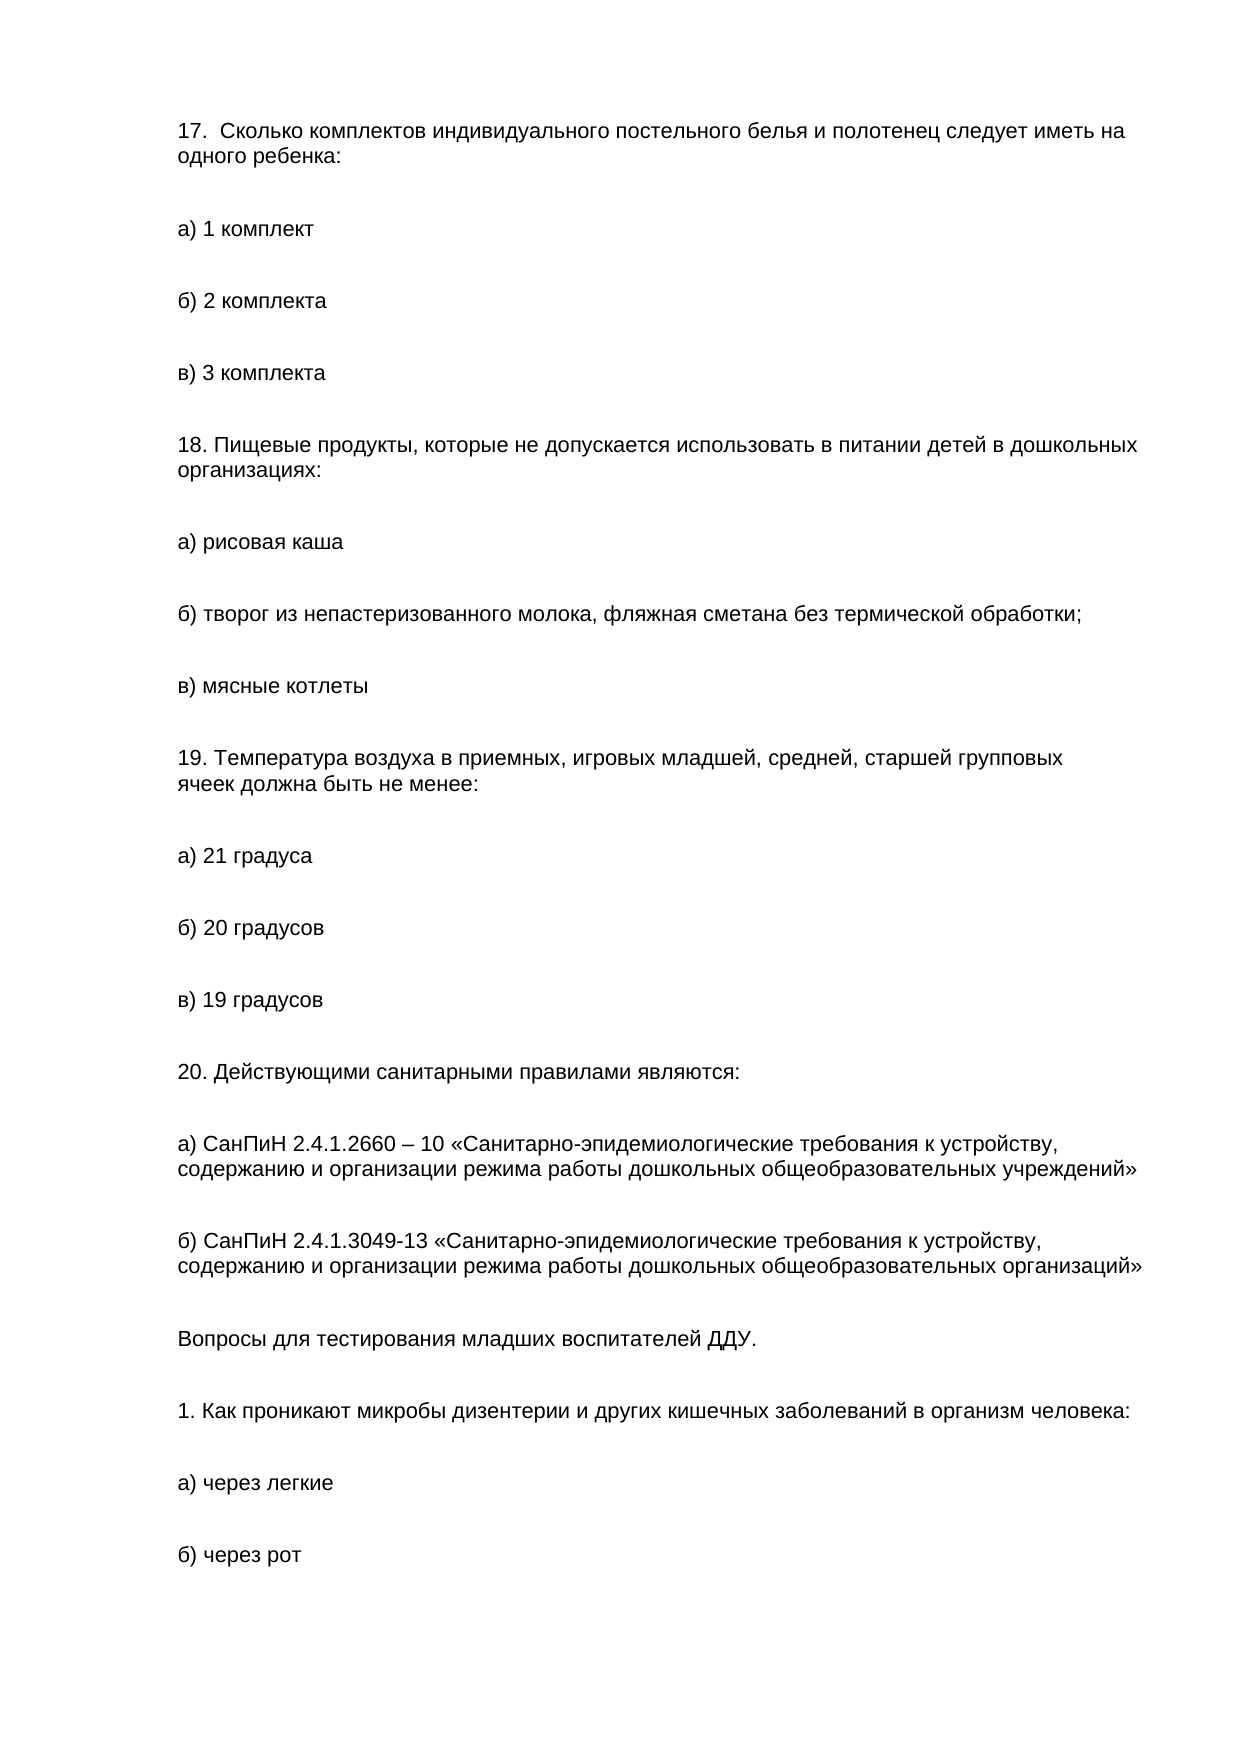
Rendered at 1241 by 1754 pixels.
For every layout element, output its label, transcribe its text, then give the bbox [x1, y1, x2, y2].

text б) 2 комплекта [177, 287, 1152, 313]
text б) через рот [177, 1542, 1152, 1567]
text Вопросы для тестирования младших воспитателей ДДУ. [177, 1325, 1152, 1351]
text а) СанПиН 2.4.1.2660 – 10 «Санитарно-эпидемиологические требования к устройству, содержанию и организации режима работы дошкольных общеобразовательных учреждений» [177, 1131, 1152, 1181]
text б) СанПиН 2.4.1.3049-13 «Санитарно-эпидемиологические требования к устройству, содержанию и организации режима работы дошкольных общеобразовательных организаций» [177, 1228, 1152, 1278]
text 1. Как проникают микробы дизентерии и других кишечных заболеваний в организм человека: [177, 1397, 1152, 1423]
text в) 3 комплекта [177, 359, 1152, 385]
text 20. Действующими санитарными правилами являются: [177, 1059, 1152, 1084]
text в) мясные котлеты [177, 673, 1152, 698]
text а) 21 градуса [177, 842, 1152, 868]
text б) 20 градусов [177, 914, 1152, 940]
text а) через легкие [177, 1469, 1152, 1495]
text 17. Сколько комплектов индивидуального постельного белья и полотенец следует иметь на одного ребенка: [177, 118, 1152, 168]
text б) творог из непастеризованного молока, фляжная сметана без термической обработки; [177, 601, 1152, 626]
text 19. Температура воздуха в приемных, игровых младшей, средней, старшей групповых ячеек должна быть не менее: [177, 745, 1152, 796]
text 18. Пищевые продукты, которые не допускается использовать в питании детей в дошкольных организациях: [177, 432, 1152, 482]
text в) 19 градусов [177, 987, 1152, 1012]
text а) рисовая каша [177, 529, 1152, 554]
text а) 1 комплект [177, 215, 1152, 241]
